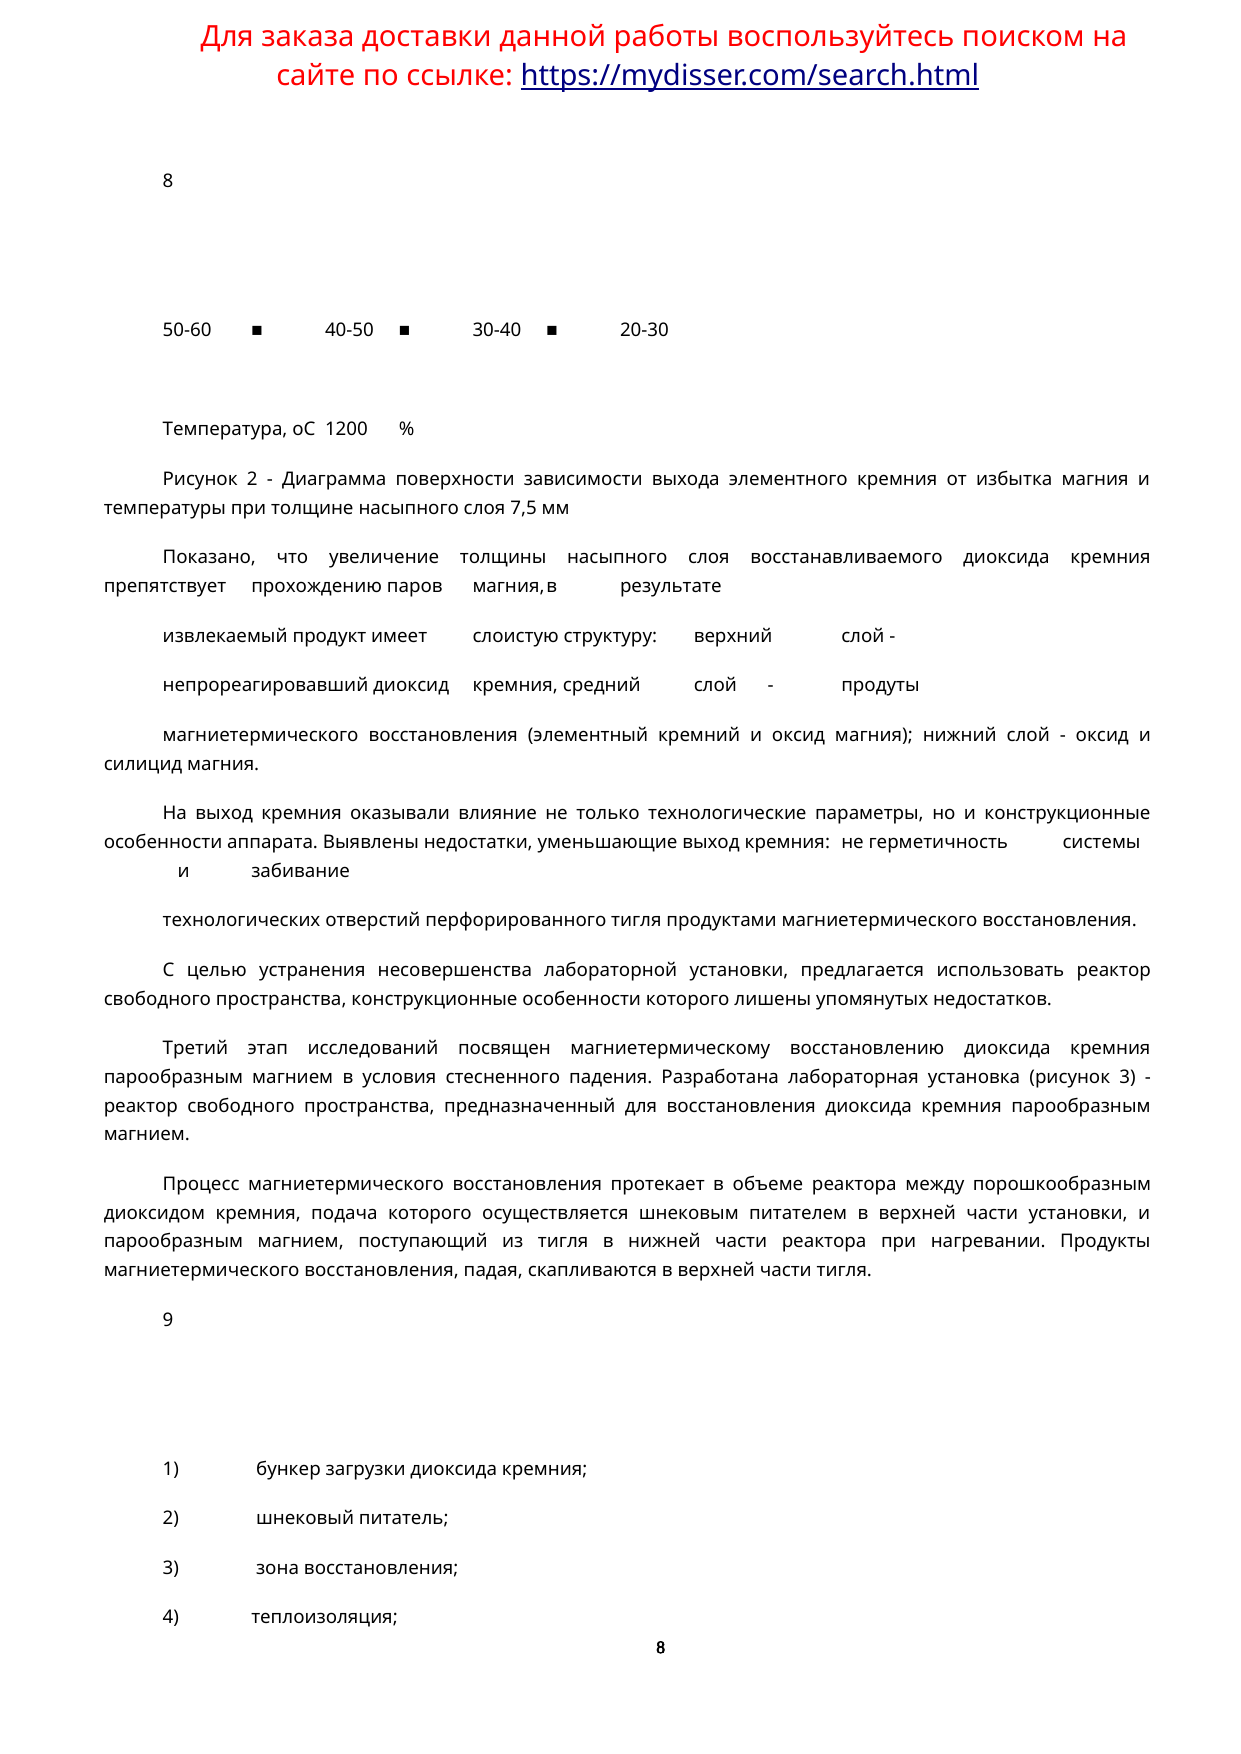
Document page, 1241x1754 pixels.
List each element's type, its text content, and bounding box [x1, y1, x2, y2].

text 4) теплоизоляция; [103, 1600, 1152, 1629]
text Процесс магниетермического восстановления протекает в объеме реактора между порошкообразным диоксидом кремния, подача которого осуществляется шнековым питателем в верхней части установки, и парообразным магнием, поступающий из тигля в нижней части реактора при нагревании. Продукты магниетермического восстановления, падая, скапливаются в верхней части тигля. [103, 1167, 1152, 1282]
text магниетермического восстановления (элементный кремний и оксид магния); нижний слой - оксид и силицид магния. [103, 718, 1152, 775]
text 1) бункер загрузки диоксида кремния; [103, 1452, 1152, 1480]
text 50-60 ■ 40-50 ■ 30-40 ■ 20-30 [103, 313, 1152, 342]
text 3) зона восстановления; [103, 1551, 1152, 1579]
text Третий этап исследований посвящен магниетермическому восстановлению диоксида кремния парообразным магнием в условия стесненного падения. Разработана лабораторная установка (рисунок 3) - реактор свободного пространства, предназначенный для восстановления диоксида кремния парообразным магнием. [103, 1031, 1152, 1146]
text извлекаемый продукт имеет слоистую структуру: верхний слой - [103, 619, 1152, 647]
text 8 [103, 164, 1152, 193]
text технологических отверстий перфорированного тигля продуктами магниетермического восстановления. [103, 903, 1152, 932]
text С целью устранения несовершенства лабораторной установки, предлагается использовать реактор свободного пространства, конструкционные особенности которого лишены упомянутых недостатков. [103, 953, 1152, 1010]
text На выход кремния оказывали влияние не только технологические параметры, но и конструкционные особенности аппарата. Выявлены недостатки, уменьшающие выход кремния: не герметичность системы и забивание [103, 796, 1152, 882]
text Показано, что увеличение толщины насыпного слоя восстанавливаемого диоксида кремния препятствует прохождению паров магния, в результате [103, 540, 1152, 598]
text непрореагировавший диоксид кремния, средний слой - продуты [103, 668, 1152, 697]
text 2) шнековый питатель; [103, 1501, 1152, 1530]
text Рисунок 2 - Диаграмма поверхности зависимости выхода элементного кремния от избытка магния и температуры при толщине насыпного слоя 7,5 мм [103, 462, 1152, 519]
text 9 [103, 1303, 1152, 1332]
text Температура, оС 1200 % [103, 412, 1152, 441]
